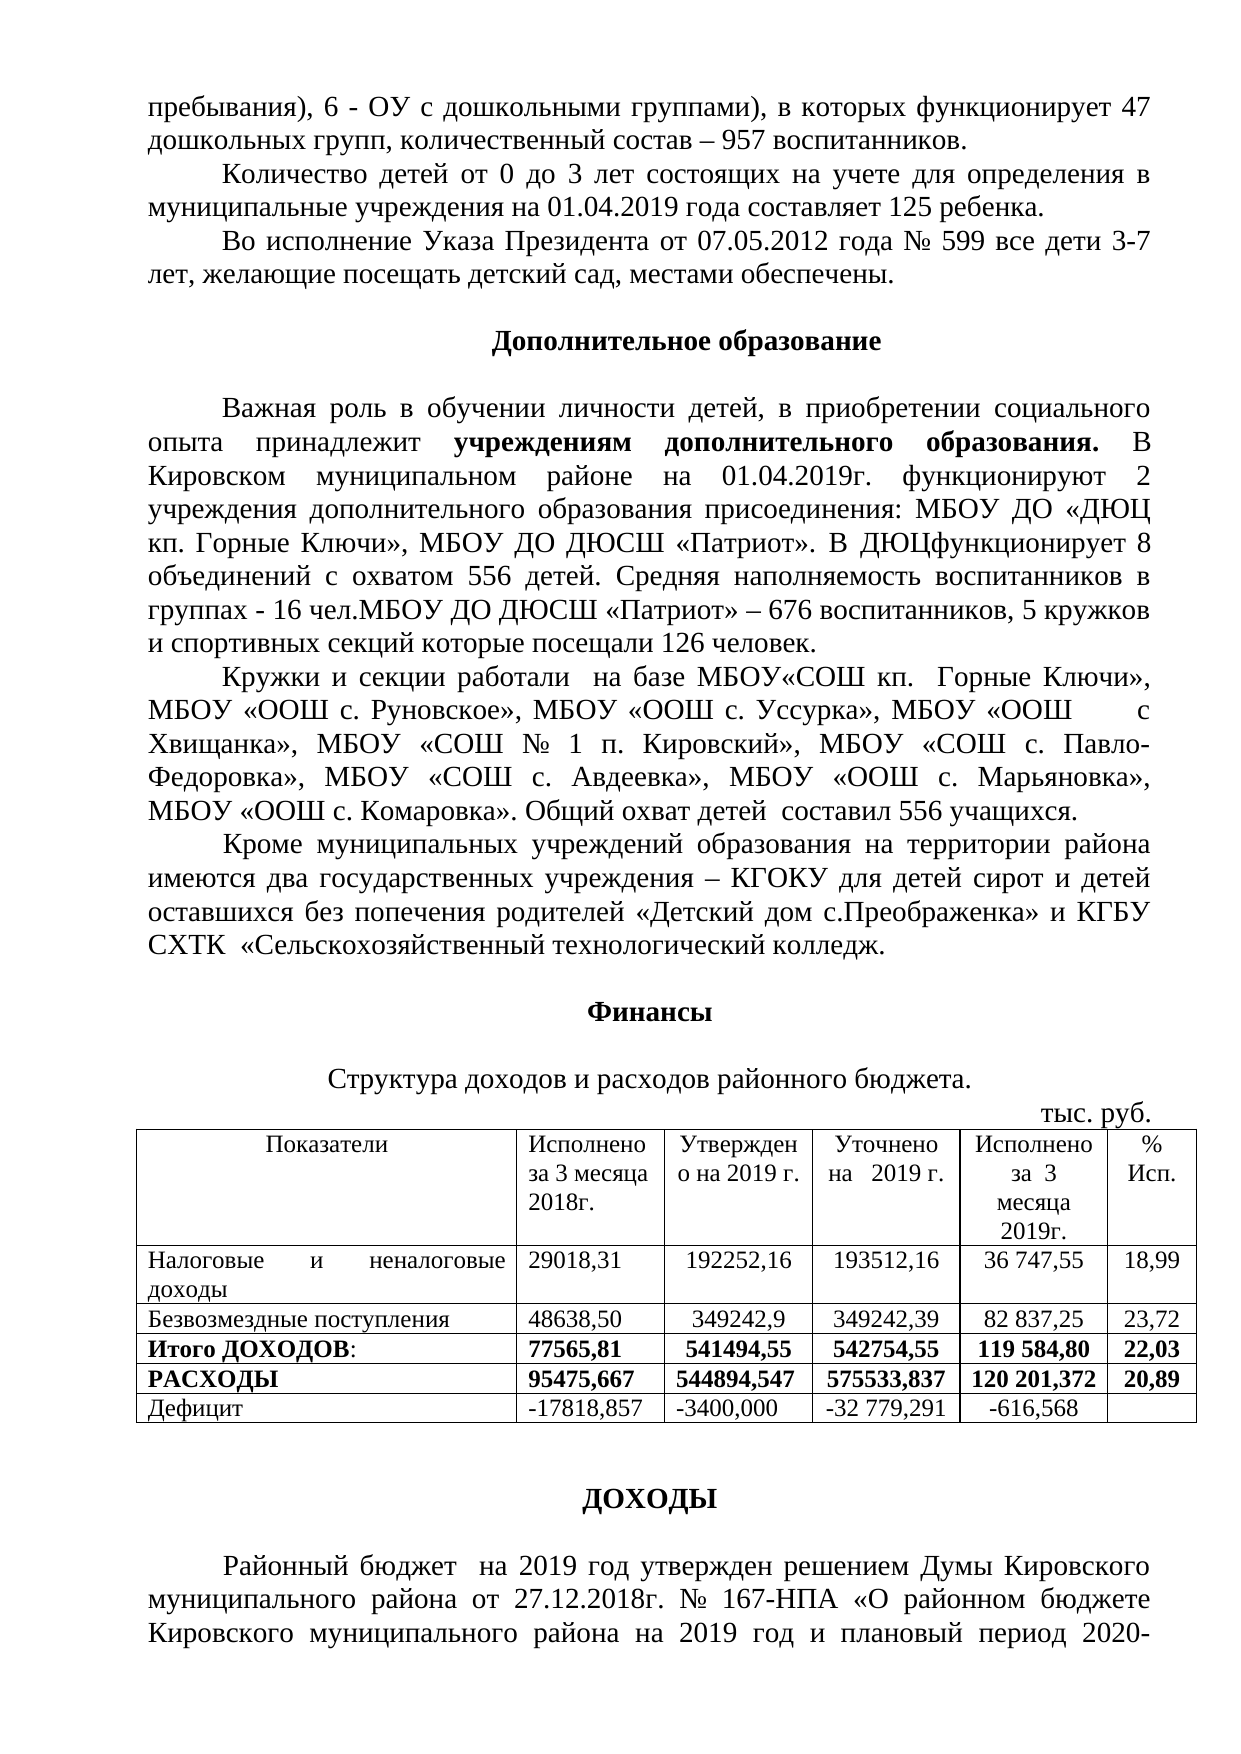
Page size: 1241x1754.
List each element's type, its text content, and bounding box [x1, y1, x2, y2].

table_cell 349242,39 [813, 1304, 959, 1333]
text ДОХОДЫ [148, 1481, 1152, 1514]
table_cell Дефицит [137, 1394, 516, 1422]
table_cell РАСХОДЫ [137, 1364, 516, 1392]
table_cell Налоговые и неналоговые доходы [137, 1246, 516, 1303]
table_cell 192252,16 [665, 1246, 812, 1303]
table_header Утверждено на 2019 г. [665, 1130, 812, 1244]
table_cell 18,99 [1108, 1246, 1196, 1303]
table_cell 119 584,80 [961, 1334, 1107, 1363]
table_cell 541494,55 [665, 1334, 812, 1363]
text Важная роль в обучении личности детей, в приобретении социального опыта принадлежит учреждениям дополнительного образования. В Кировском муниципальном районе на 01.04.2019г. функционируют 2 учреждения дополнительного образования присоединения: МБОУ ДО «ДЮЦ кп. Горные Ключи», МБОУ ДО ДЮСШ «Патриот». В ДЮЦфункционирует 8 объединений с охватом 556 детей. Средняя наполняемость воспитанников в группах - 16 чел.МБОУ ДО ДЮСШ «Патриот» – 676 воспитанников, 5 кружков и спортивных секций которые посещали 126 человек. [148, 391, 1152, 659]
table_cell 95475,667 [517, 1364, 664, 1392]
table_cell -32 779,291 [813, 1394, 959, 1422]
table_cell Итого ДОХОДОВ: [137, 1334, 516, 1363]
table_cell 542754,55 [813, 1334, 959, 1363]
text Во исполнение Указа Президента от 07.05.2012 года № 599 все дети 3-7 лет, желающие посещать детский сад, местами обеспечены. [148, 223, 1152, 290]
table_cell 22,03 [1108, 1334, 1196, 1363]
table_header % Исп. [1108, 1130, 1196, 1244]
table_cell 575533,837 [813, 1364, 959, 1392]
table_cell 20,89 [1108, 1364, 1196, 1392]
table_header Исполнено за 3 месяца 2018г. [517, 1130, 664, 1244]
table_cell [1108, 1394, 1196, 1422]
table_cell 36 747,55 [961, 1246, 1107, 1303]
text Дополнительное образование [148, 323, 1152, 357]
table_cell 82 837,25 [961, 1304, 1107, 1333]
text тыс. руб. [148, 1095, 1152, 1128]
table_cell 120 201,372 [961, 1364, 1107, 1392]
table_cell 23,72 [1108, 1304, 1196, 1333]
text Кроме муниципальных учреждений образования на территории района имеются два государственных учреждения – КГОКУ для детей сирот и детей оставшихся без попечения родителей «Детский дом с.Преображенка» и КГБУ СХТК «Сельскохозяйственный технологический колледж. [148, 827, 1152, 961]
text Структура доходов и расходов районного бюджета. [148, 1061, 1152, 1095]
table_header Показатели [137, 1130, 516, 1244]
table_cell -17818,857 [517, 1394, 664, 1422]
text Кружки и секции работали на базе МБОУ«СОШ кп. Горные Ключи», МБОУ «ООШ с. Руновское», МБОУ «ООШ с. Уссурка», МБОУ «ООШ с Хвищанка», МБОУ «СОШ № 1 п. Кировский», МБОУ «СОШ с. Павло-Федоровка», МБОУ «СОШ с. Авдеевка», МБОУ «ООШ с. Марьяновка», МБОУ «ООШ с. Комаровка». Общий охват детей составил 556 учащихся. [148, 659, 1152, 827]
text Количество детей от 0 до 3 лет состоящих на учете для определения в муниципальные учреждения на 01.04.2019 года составляет 125 ребенка. [148, 156, 1152, 223]
table_header Исполнено за 3 месяца 2019г. [961, 1130, 1107, 1244]
table_header Уточнено на 2019 г. [813, 1130, 959, 1244]
table_cell 77565,81 [517, 1334, 664, 1363]
table_cell 544894,547 [665, 1364, 812, 1392]
table_cell -616,568 [961, 1394, 1107, 1422]
table_cell Безвозмездные поступления [137, 1304, 516, 1333]
text Финансы [148, 994, 1152, 1028]
table_cell 193512,16 [813, 1246, 959, 1303]
table_cell -3400,000 [665, 1394, 812, 1422]
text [148, 89, 1152, 156]
table_cell 48638,50 [517, 1304, 664, 1333]
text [148, 1548, 1152, 1648]
table_cell 29018,31 [517, 1246, 664, 1303]
table_cell 349242,9 [665, 1304, 812, 1333]
